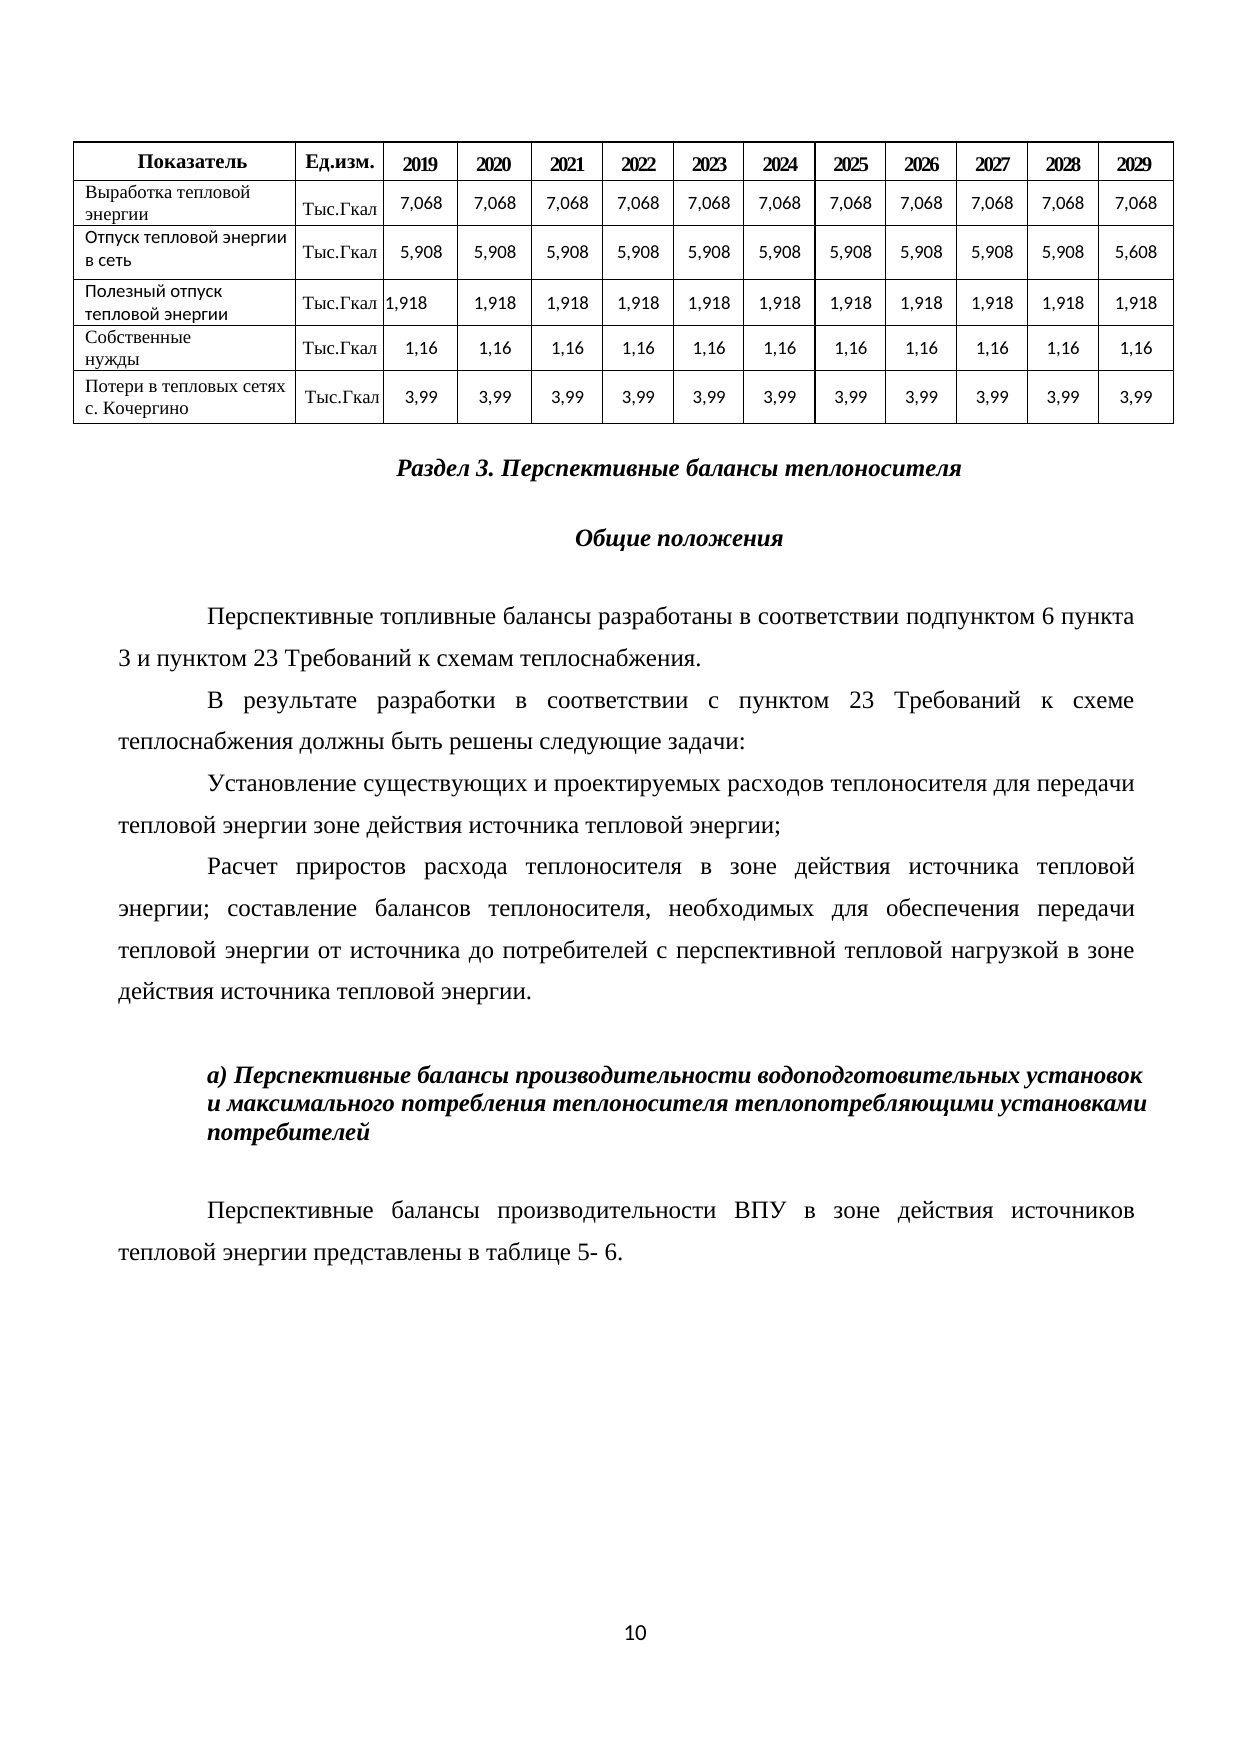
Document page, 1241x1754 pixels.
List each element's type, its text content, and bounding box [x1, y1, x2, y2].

table_cell 1,16 [603, 326, 673, 369]
table_cell Тыс.Гкал [296, 280, 383, 325]
table_cell 5,908 [532, 226, 602, 278]
table_cell 3,99 [1099, 371, 1173, 423]
table_cell Тыс.Гкал [296, 226, 383, 278]
table_cell 1,918 [674, 280, 743, 325]
table_cell 3,99 [384, 371, 457, 423]
text Перспективные балансы производительности ВПУ в зоне действия источников тепловой энергии представлены в таблице 5- 6. [118, 1195, 1136, 1265]
text Общие положения [207, 523, 1152, 552]
table_cell 1,918 [744, 280, 814, 325]
table_cell 3,99 [1028, 371, 1098, 423]
text В результате разработки в соответствии с пунктом 23 Требований к схеме теплоснабжения должны быть решены следующие задачи: [118, 685, 1136, 755]
table_cell Потери в тепловых сетях с. Кочергино [74, 371, 295, 423]
table_cell 1,918 [1099, 280, 1173, 325]
table_cell 7,068 [532, 181, 602, 224]
table_cell 1,16 [886, 326, 956, 369]
table_cell 3,99 [957, 371, 1027, 423]
table_cell 5,908 [603, 226, 673, 278]
table_cell 3,99 [603, 371, 673, 423]
table_cell 1,918 [458, 280, 531, 325]
table_header Ед.изм. [296, 143, 383, 180]
table_cell 5,908 [674, 226, 743, 278]
table_cell 1,16 [816, 326, 885, 369]
table_header 2025 [816, 143, 885, 180]
table_cell 5,908 [384, 226, 457, 278]
table_cell 5,908 [458, 226, 531, 278]
table_cell 3,99 [744, 371, 814, 423]
table_cell 7,068 [603, 181, 673, 224]
table_cell 3,99 [674, 371, 743, 423]
table_cell 1,16 [1028, 326, 1098, 369]
text Раздел 3. Перспективные балансы теплоносителя [118, 453, 1152, 482]
table_cell 3,99 [816, 371, 885, 423]
table_cell 1,918 [532, 280, 602, 325]
table_header Показатель [74, 143, 295, 180]
table_cell 5,908 [957, 226, 1027, 278]
table_cell 7,068 [886, 181, 956, 224]
table_header 2020 [458, 143, 531, 180]
table_cell 7,068 [1099, 181, 1173, 224]
table_cell Тыс.Гкал [296, 371, 383, 423]
table_cell 3,99 [532, 371, 602, 423]
table_cell Собственные нужды [74, 326, 295, 369]
table_cell 7,068 [384, 181, 457, 224]
table_cell 7,068 [744, 181, 814, 224]
table_header 2022 [603, 143, 673, 180]
table_cell Отпуск тепловой энергии в сеть [74, 226, 295, 278]
table_cell 5,908 [1028, 226, 1098, 278]
table_cell 7,068 [458, 181, 531, 224]
text Установление существующих и проектируемых расходов теплоносителя для передачи тепловой энергии зоне действия источника тепловой энергии; [118, 768, 1136, 838]
table_cell 1,918 [603, 280, 673, 325]
table_cell Полезный отпуск тепловой энергии [74, 280, 295, 325]
table_cell 5,908 [744, 226, 814, 278]
table_cell 7,068 [816, 181, 885, 224]
table_cell Тыс.Гкал [296, 181, 383, 224]
table_cell 5,908 [886, 226, 956, 278]
table_cell 1,16 [744, 326, 814, 369]
text Перспективные топливные балансы разработаны в соответствии подпунктом 6 пункта 3 и пунктом 23 Требований к схемам теплоснабжения. [118, 601, 1136, 672]
table_header 2028 [1028, 143, 1098, 180]
table_cell 1,918 [1028, 280, 1098, 325]
table_cell 1,16 [957, 326, 1027, 369]
table_cell Тыс.Гкал [296, 326, 383, 369]
table_cell 1,918 [384, 280, 457, 325]
table_cell 5,908 [816, 226, 885, 278]
table_cell 5,608 [1099, 226, 1173, 278]
table_cell 1,918 [816, 280, 885, 325]
table_cell Выработка тепловой энергии [74, 181, 295, 224]
table_cell 1,16 [1099, 326, 1173, 369]
table_header 2026 [886, 143, 956, 180]
text Расчет приростов расхода теплоносителя в зоне действия источника тепловой энергии; составление балансов теплоносителя, необходимых для обеспечения передачи тепловой энергии от источника до потребителей с перспективной тепловой нагрузкой в зоне действия источника тепловой энергии. [118, 851, 1136, 1005]
table_cell 3,99 [886, 371, 956, 423]
table_cell 3,99 [458, 371, 531, 423]
table_cell 1,918 [886, 280, 956, 325]
table_cell 1,16 [532, 326, 602, 369]
table_header 2027 [957, 143, 1027, 180]
table_cell 1,16 [674, 326, 743, 369]
table_header 2023 [674, 143, 743, 180]
table_cell 1,16 [458, 326, 531, 369]
table_cell 7,068 [957, 181, 1027, 224]
table_cell 1,918 [957, 280, 1027, 325]
text а) Перспективные балансы производительности водоподготовительных установок и максимального потребления теплоносителя теплопотребляющими установками потребителей [207, 1060, 1152, 1146]
table_cell 7,068 [674, 181, 743, 224]
table_cell 1,16 [384, 326, 457, 369]
table_header 2021 [532, 143, 602, 180]
table_header 2029 [1099, 143, 1173, 180]
table_cell 7,068 [1028, 181, 1098, 224]
table_header 2019 [384, 143, 457, 180]
table_header 2024 [744, 143, 814, 180]
